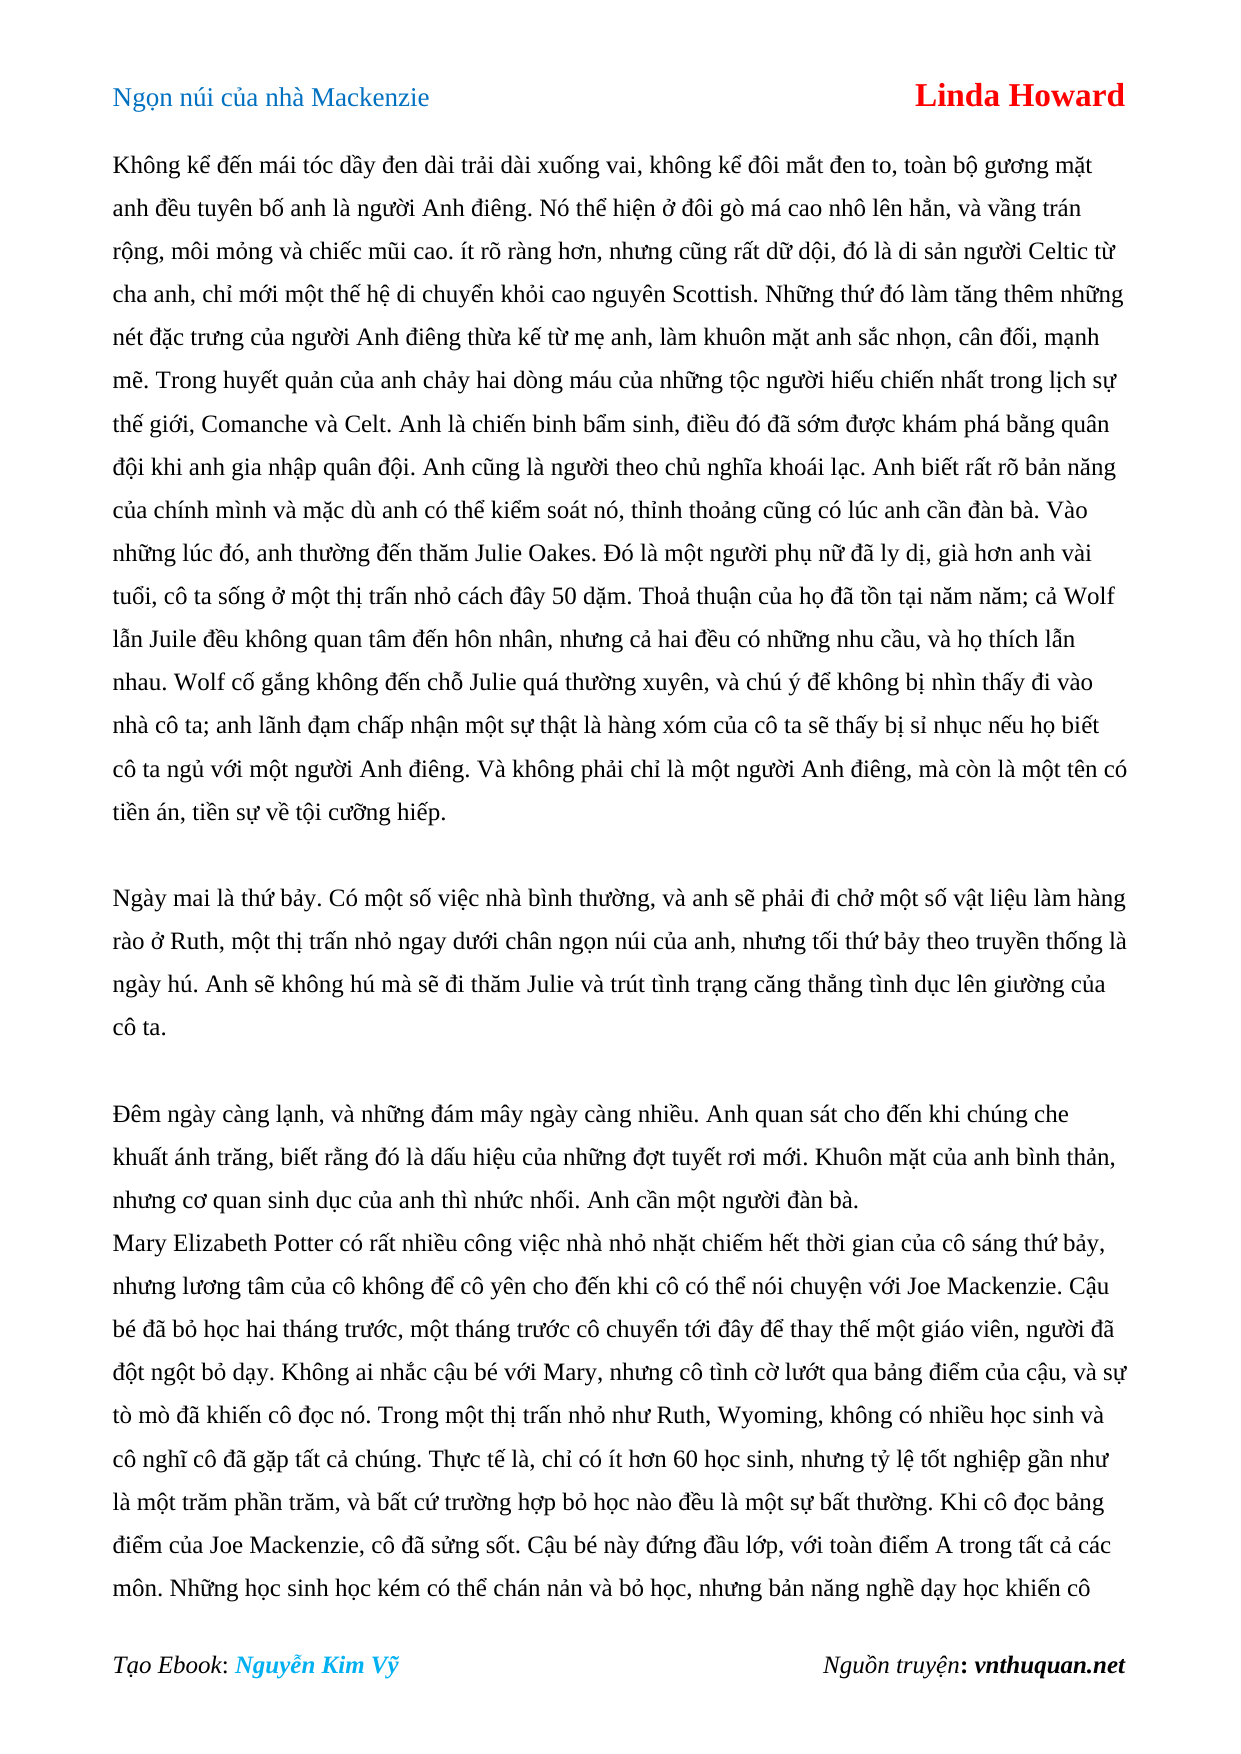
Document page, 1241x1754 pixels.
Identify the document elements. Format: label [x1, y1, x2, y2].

text [112, 150, 1128, 1602]
